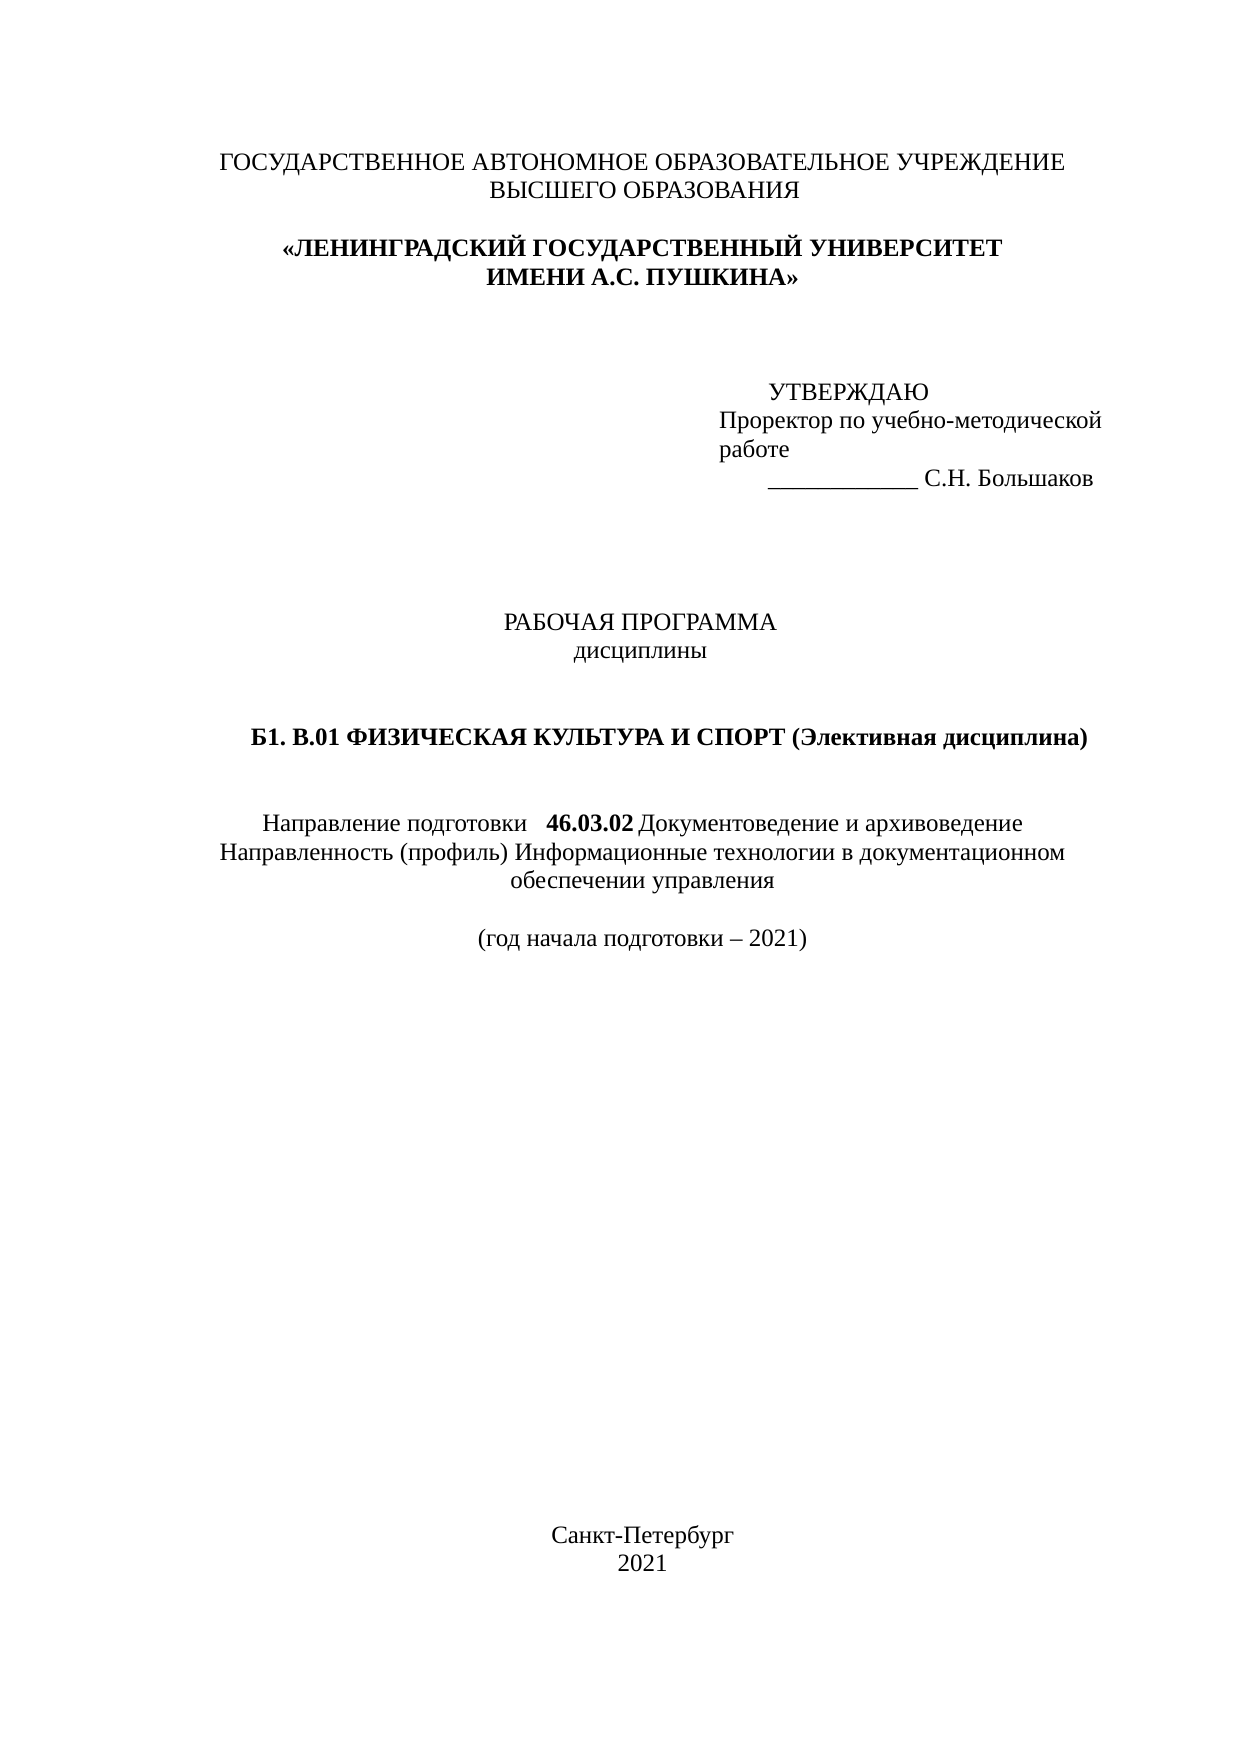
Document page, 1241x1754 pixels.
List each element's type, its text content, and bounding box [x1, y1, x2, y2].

text Направленность (профиль) Информационные технологии в документационном обеспечении управления [177, 837, 1107, 894]
text УТВЕРЖДАЮ [181, 377, 1107, 406]
text ИМЕНИ А.С. ПУШКИНА» [177, 262, 1107, 291]
text РАБОЧАЯ ПРОГРАММА [173, 607, 1107, 636]
text работе [181, 434, 1107, 463]
text Направление подготовки 46.03.02 Документоведение и архивоведение [177, 808, 1107, 837]
text (год начала подготовки – 2021) [177, 923, 1107, 952]
text Санкт-Петербург [177, 1520, 1107, 1548]
text дисциплины [173, 636, 1107, 664]
text 2021 [177, 1548, 1107, 1577]
text «ЛЕНИНГРАДСКИЙ ГОСУДАРСТВЕННЫЙ УНИВЕРСИТЕТ [177, 233, 1107, 262]
text Б1. В.01 ФИЗИЧЕСКАЯ КУЛЬТУРА И СПОРТ (Элективная дисциплина) [181, 722, 1107, 751]
text ____________ С.Н. Большаков [181, 463, 1107, 492]
text Проректор по учебно-методической [181, 406, 1107, 434]
text ГОСУДАРСТВЕННОЕ АВТОНОМНОЕ ОБРАЗОВАТЕЛЬНОЕ УЧРЕЖДЕНИЕ ВЫСШЕГО ОБРАЗОВАНИЯ [177, 147, 1107, 204]
